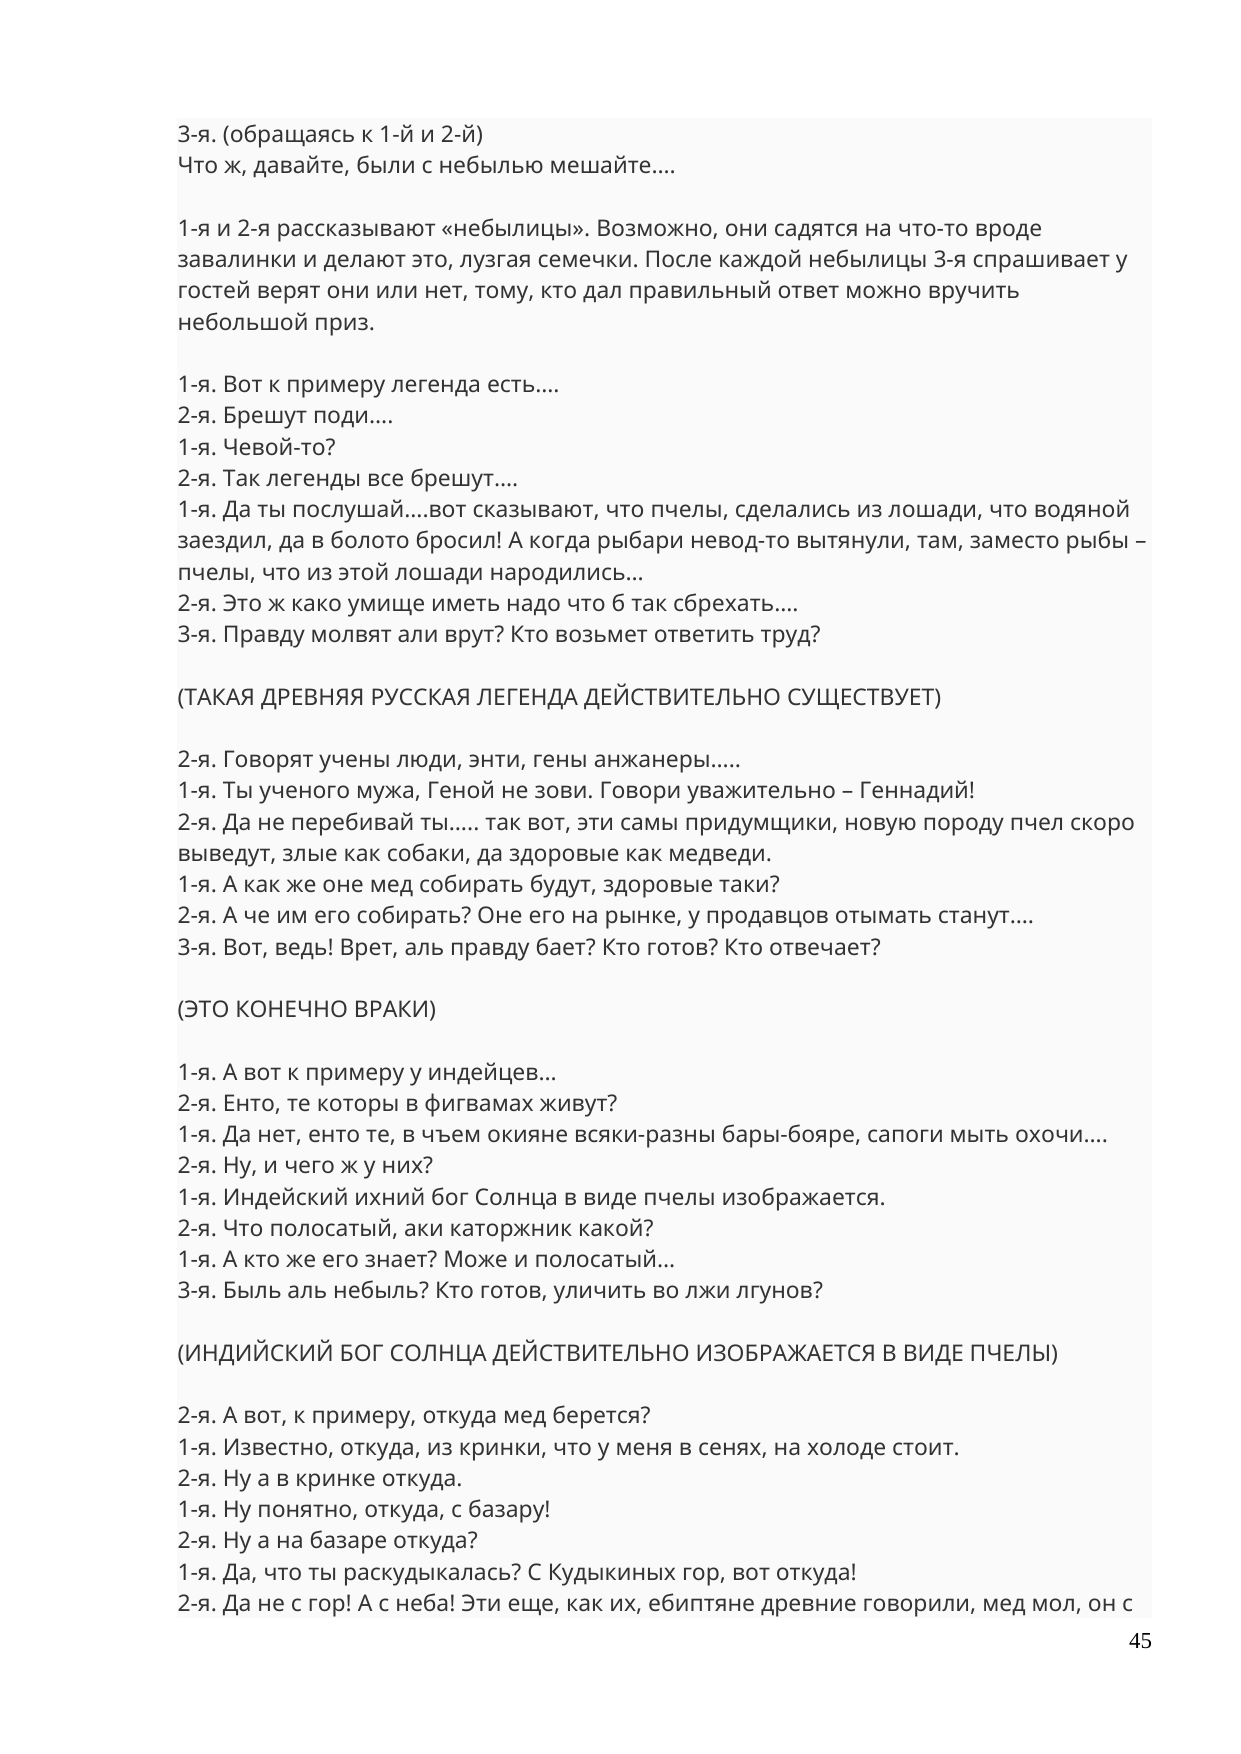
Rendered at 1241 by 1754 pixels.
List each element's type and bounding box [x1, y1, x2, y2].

text [177, 118, 1152, 1618]
